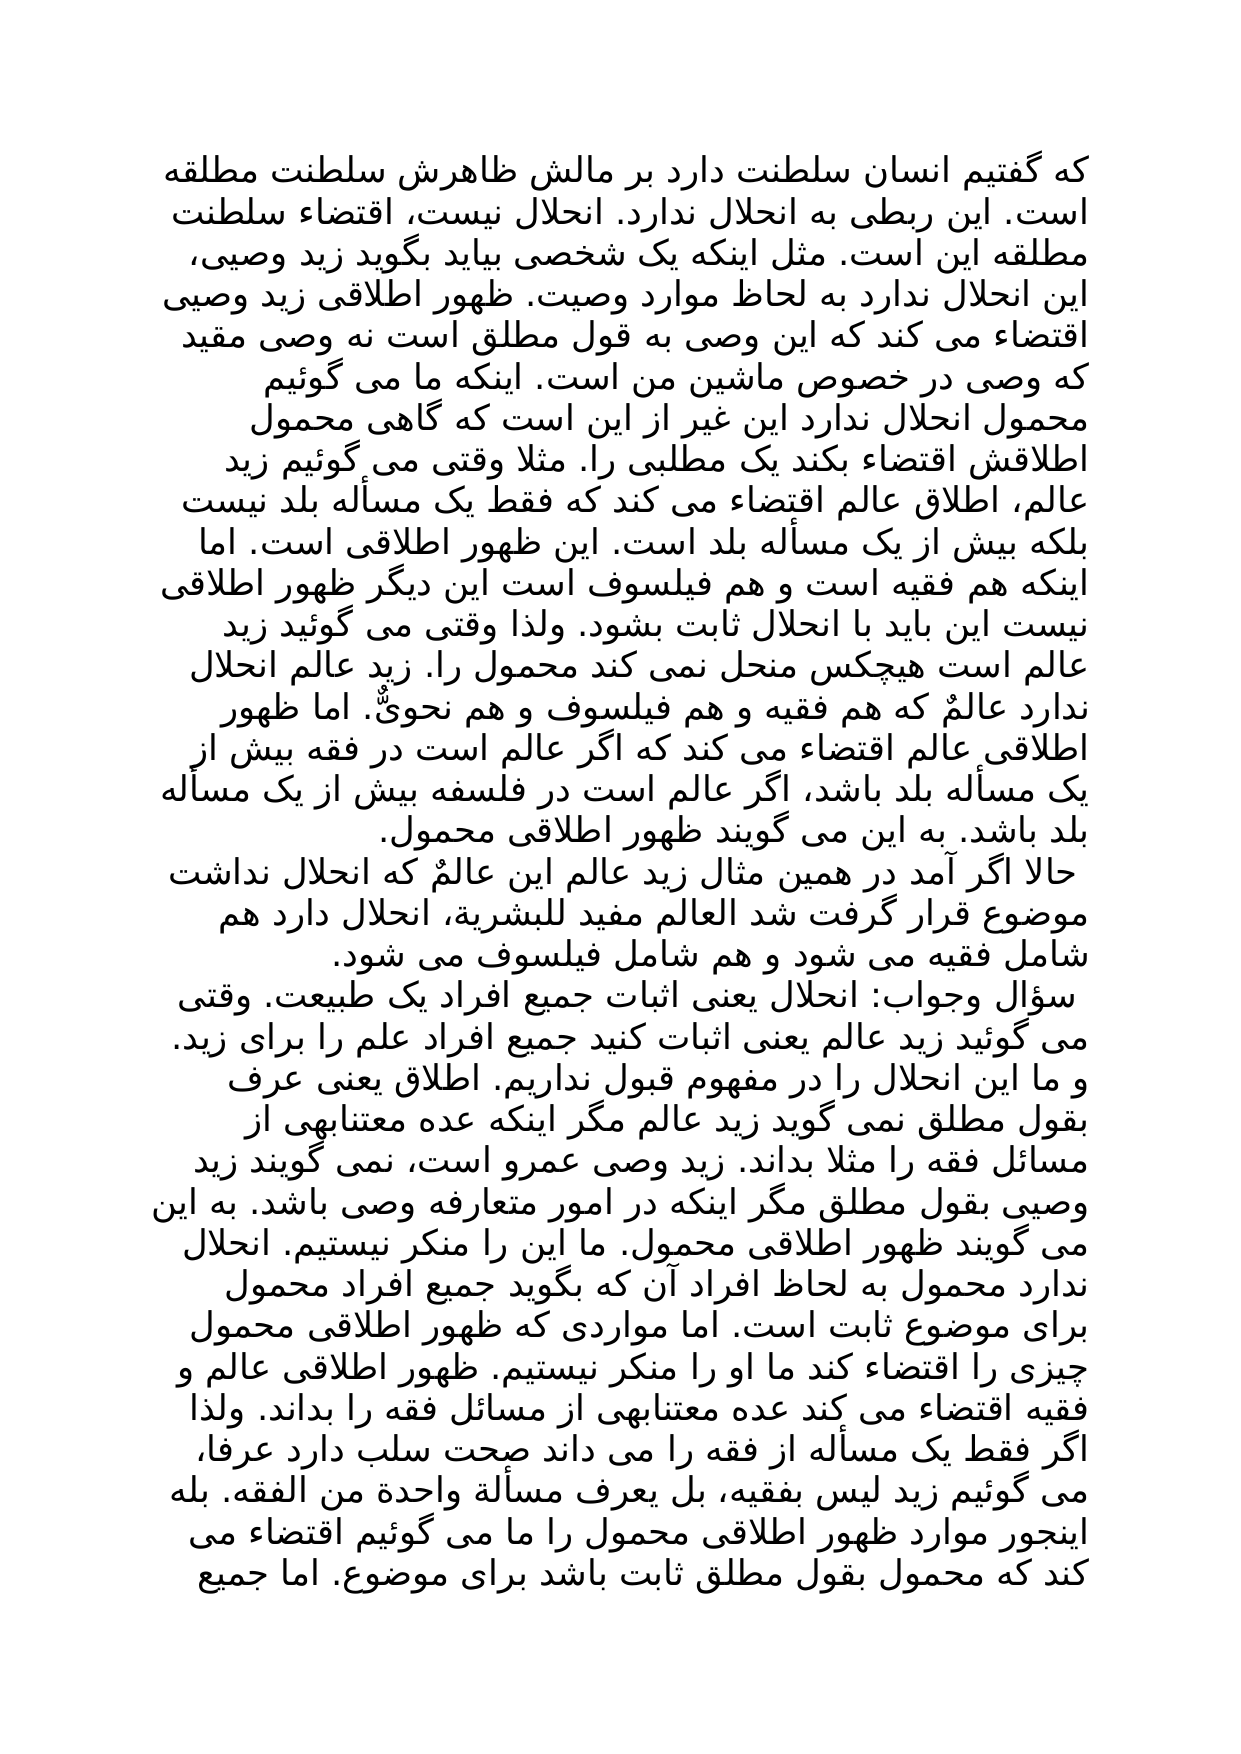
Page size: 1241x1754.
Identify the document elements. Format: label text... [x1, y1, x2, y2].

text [150, 150, 1090, 851]
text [150, 975, 1090, 1594]
text حالا اگر آمد در همین مثال زید عالم این عالمٌ که انحلال نداشت موضوع قرار گرفت شد العالم مفید للبشریة، انحلال دارد هم شامل فقیه می شود و هم شامل فیلسوف می شود. [150, 851, 1090, 975]
